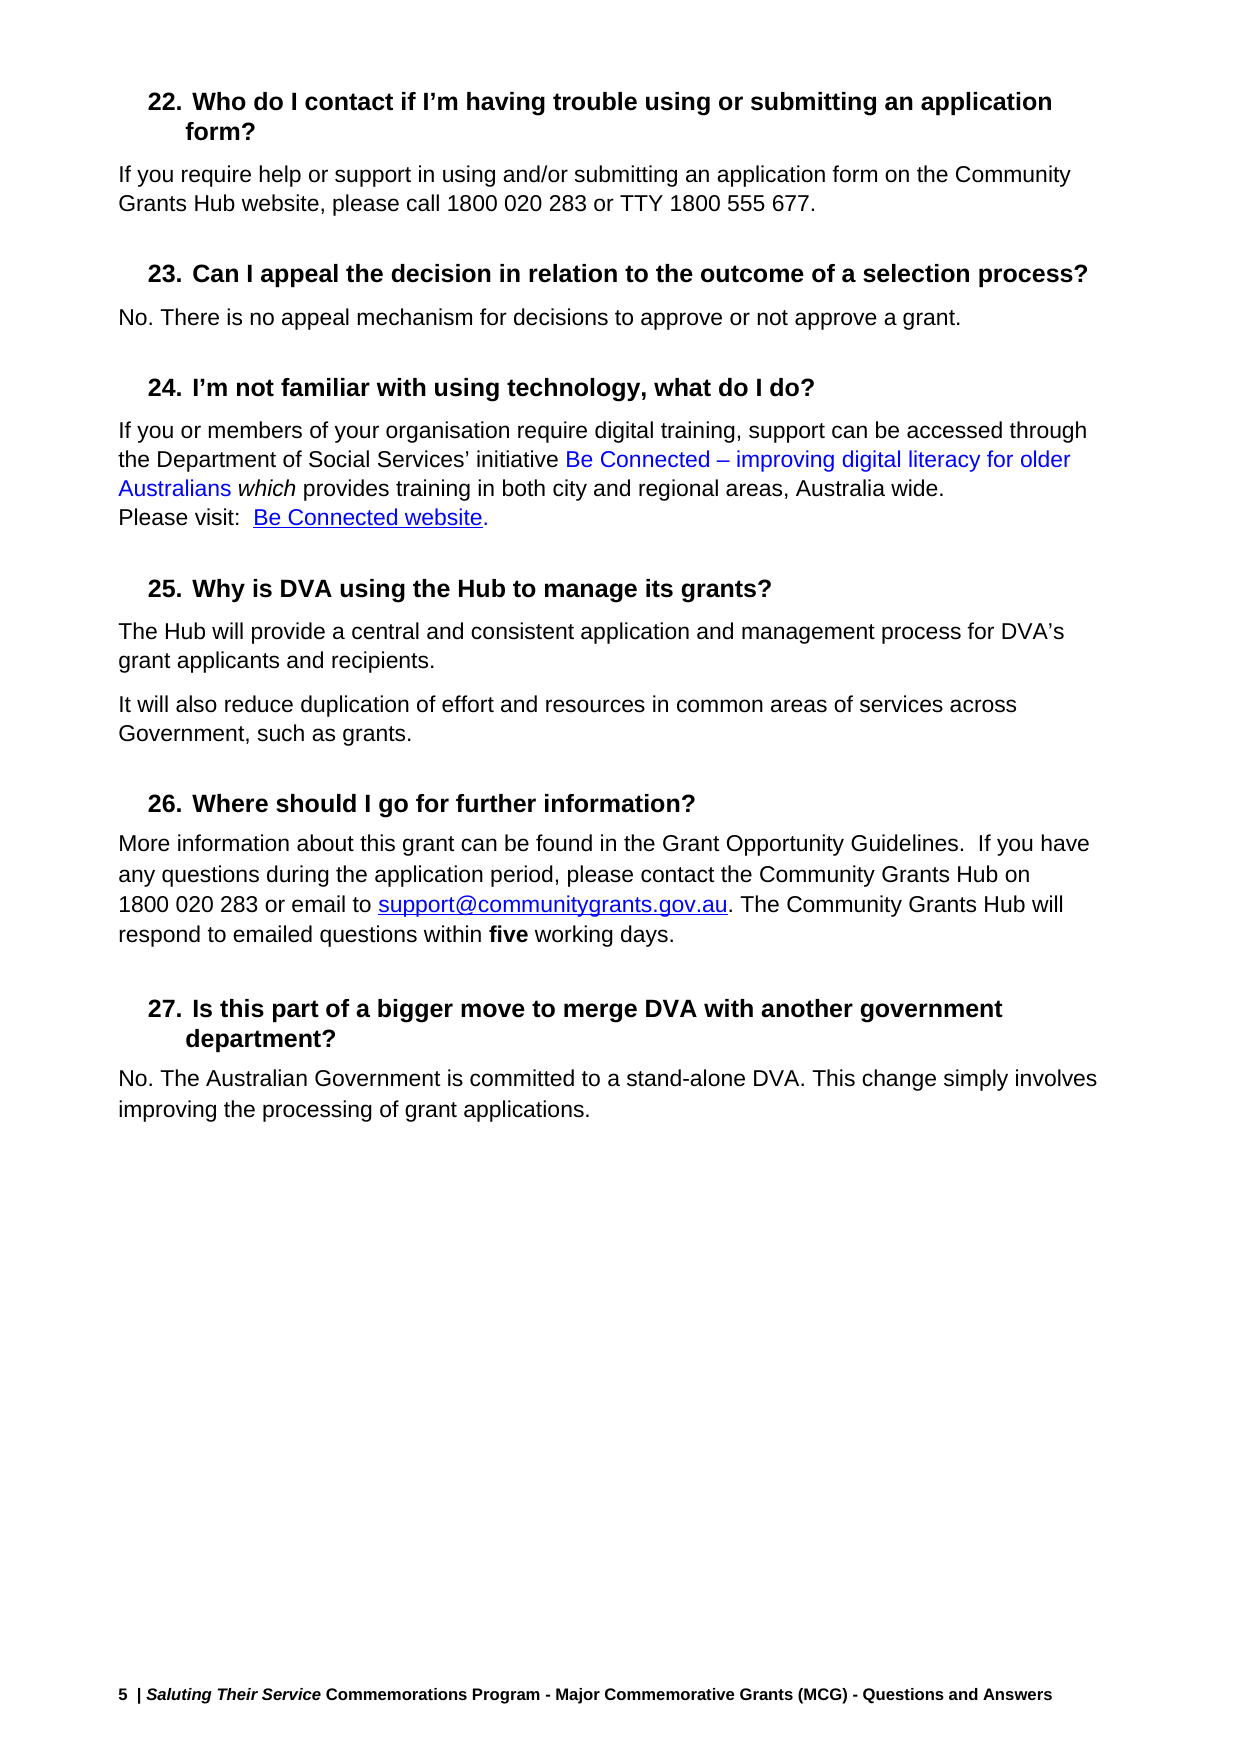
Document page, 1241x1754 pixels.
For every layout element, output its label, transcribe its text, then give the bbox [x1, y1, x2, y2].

subtitle Who do I contact if I’m having trouble using or submitting an application form? [148, 86, 1122, 146]
text No. There is no appeal mechanism for decisions to approve or not approve a grant. [118, 301, 1122, 330]
subtitle I’m not familiar with using technology, what do I do? [148, 372, 1122, 402]
text More information about this grant can be found in the Grant Opportunity Guidelines. If you have any questions during the application period, please contact the Community Grants Hub on 1800 020 283 or email to support@communitygrants.gov.au. The Community Grants Hub will respond to emailed questions within five working days. [118, 830, 1122, 947]
subtitle Why is DVA using the Hub to manage its grants? [148, 572, 1122, 602]
subtitle Is this part of a bigger move to merge DVA with another government department? [148, 993, 1122, 1053]
text If you require help or support in using and/or submitting an application form on the Community Grants Hub website, please call 1800 020 283 or TTY 1800 555 677. [118, 158, 1122, 217]
text No. The Australian Government is committed to a stand-alone DVA. This change simply involves improving the processing of grant applications. [118, 1065, 1122, 1122]
text It will also reduce duplication of effort and resources in common areas of services across Government, such as grants. [118, 688, 1122, 746]
text The Hub will provide a central and consistent application and management process for DVA’s grant applicants and recipients. [118, 615, 1122, 673]
subtitle Can I appeal the decision in relation to the outcome of a selection process? [148, 258, 1122, 288]
subtitle Where should I go for further information? [148, 788, 1122, 818]
text If you or members of your organisation require digital training, support can be accessed through the Department of Social Services’ initiative Be Connected – improving digital literacy for older Australians which provides training in both city and regional areas, Australia wide. Please visit: Be Connected website. [118, 414, 1122, 531]
